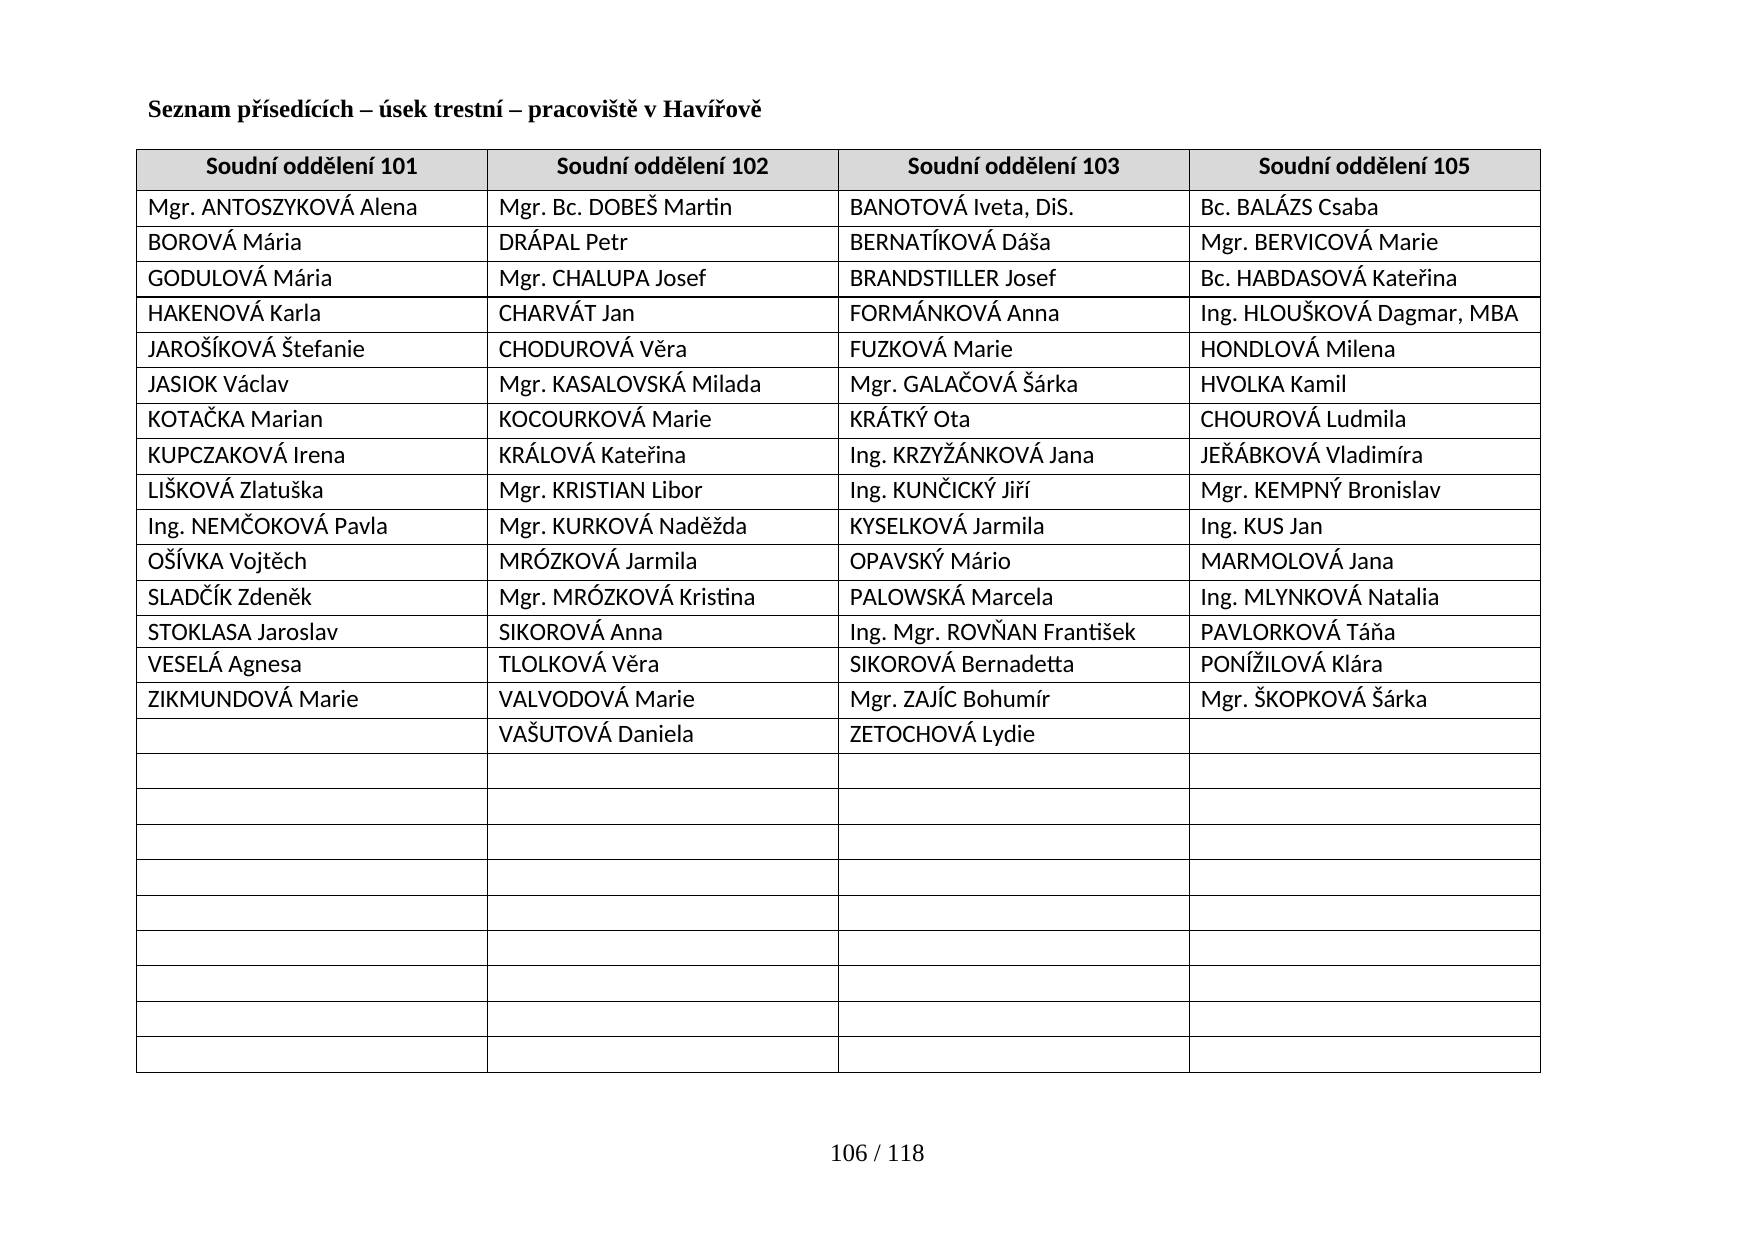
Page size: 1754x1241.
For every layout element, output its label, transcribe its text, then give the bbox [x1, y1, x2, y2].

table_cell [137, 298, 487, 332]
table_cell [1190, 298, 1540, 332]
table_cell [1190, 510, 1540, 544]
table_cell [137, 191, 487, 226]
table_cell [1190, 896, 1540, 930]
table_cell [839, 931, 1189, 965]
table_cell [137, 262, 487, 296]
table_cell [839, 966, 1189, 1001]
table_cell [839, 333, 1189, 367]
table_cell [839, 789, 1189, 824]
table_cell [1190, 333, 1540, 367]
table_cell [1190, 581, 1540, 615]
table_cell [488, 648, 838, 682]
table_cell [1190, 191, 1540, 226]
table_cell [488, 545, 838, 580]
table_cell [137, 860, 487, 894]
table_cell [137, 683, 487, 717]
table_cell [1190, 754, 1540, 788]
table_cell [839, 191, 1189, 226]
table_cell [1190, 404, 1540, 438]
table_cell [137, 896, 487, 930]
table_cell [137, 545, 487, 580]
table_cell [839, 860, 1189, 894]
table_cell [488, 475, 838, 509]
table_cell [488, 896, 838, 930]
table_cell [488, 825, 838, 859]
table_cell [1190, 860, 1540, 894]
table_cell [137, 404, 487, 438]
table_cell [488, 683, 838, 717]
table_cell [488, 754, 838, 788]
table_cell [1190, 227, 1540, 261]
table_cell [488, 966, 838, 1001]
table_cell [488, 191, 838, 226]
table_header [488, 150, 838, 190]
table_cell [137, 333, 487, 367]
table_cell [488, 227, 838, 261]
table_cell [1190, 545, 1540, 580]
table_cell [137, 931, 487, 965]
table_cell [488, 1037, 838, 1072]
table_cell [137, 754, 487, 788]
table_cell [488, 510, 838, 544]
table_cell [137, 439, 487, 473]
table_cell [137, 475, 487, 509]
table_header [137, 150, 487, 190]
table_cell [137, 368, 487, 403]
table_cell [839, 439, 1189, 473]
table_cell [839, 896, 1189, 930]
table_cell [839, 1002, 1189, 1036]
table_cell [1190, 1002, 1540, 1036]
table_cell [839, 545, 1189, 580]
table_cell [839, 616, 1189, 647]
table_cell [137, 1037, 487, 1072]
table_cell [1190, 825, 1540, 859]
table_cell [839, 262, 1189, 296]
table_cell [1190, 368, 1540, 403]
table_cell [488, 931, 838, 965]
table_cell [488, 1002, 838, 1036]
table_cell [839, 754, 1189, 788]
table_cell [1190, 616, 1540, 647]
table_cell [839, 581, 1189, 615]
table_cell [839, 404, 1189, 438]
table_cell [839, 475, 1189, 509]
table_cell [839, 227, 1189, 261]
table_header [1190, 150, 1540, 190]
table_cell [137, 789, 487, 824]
text Seznam přísedících – úsek trestní – pracoviště v Havířově [148, 94, 1606, 122]
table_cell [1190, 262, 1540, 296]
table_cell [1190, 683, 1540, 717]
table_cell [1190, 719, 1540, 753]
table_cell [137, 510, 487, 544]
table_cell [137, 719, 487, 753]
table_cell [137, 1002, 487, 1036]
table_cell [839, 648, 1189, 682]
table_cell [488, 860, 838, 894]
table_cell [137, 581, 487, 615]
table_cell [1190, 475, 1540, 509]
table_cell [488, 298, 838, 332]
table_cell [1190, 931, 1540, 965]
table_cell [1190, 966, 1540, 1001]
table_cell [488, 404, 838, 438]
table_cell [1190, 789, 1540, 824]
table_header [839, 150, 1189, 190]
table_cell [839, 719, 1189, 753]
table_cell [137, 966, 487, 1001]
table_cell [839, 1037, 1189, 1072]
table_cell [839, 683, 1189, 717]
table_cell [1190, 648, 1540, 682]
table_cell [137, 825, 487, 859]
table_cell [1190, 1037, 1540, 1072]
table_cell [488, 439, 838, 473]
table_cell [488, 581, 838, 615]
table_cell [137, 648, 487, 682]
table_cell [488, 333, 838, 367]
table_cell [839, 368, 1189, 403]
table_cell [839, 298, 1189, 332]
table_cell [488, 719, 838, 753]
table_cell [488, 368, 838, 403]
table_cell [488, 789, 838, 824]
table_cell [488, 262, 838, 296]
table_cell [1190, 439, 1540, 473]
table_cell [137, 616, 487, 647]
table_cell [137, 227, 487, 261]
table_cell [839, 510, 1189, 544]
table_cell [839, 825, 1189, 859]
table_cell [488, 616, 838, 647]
